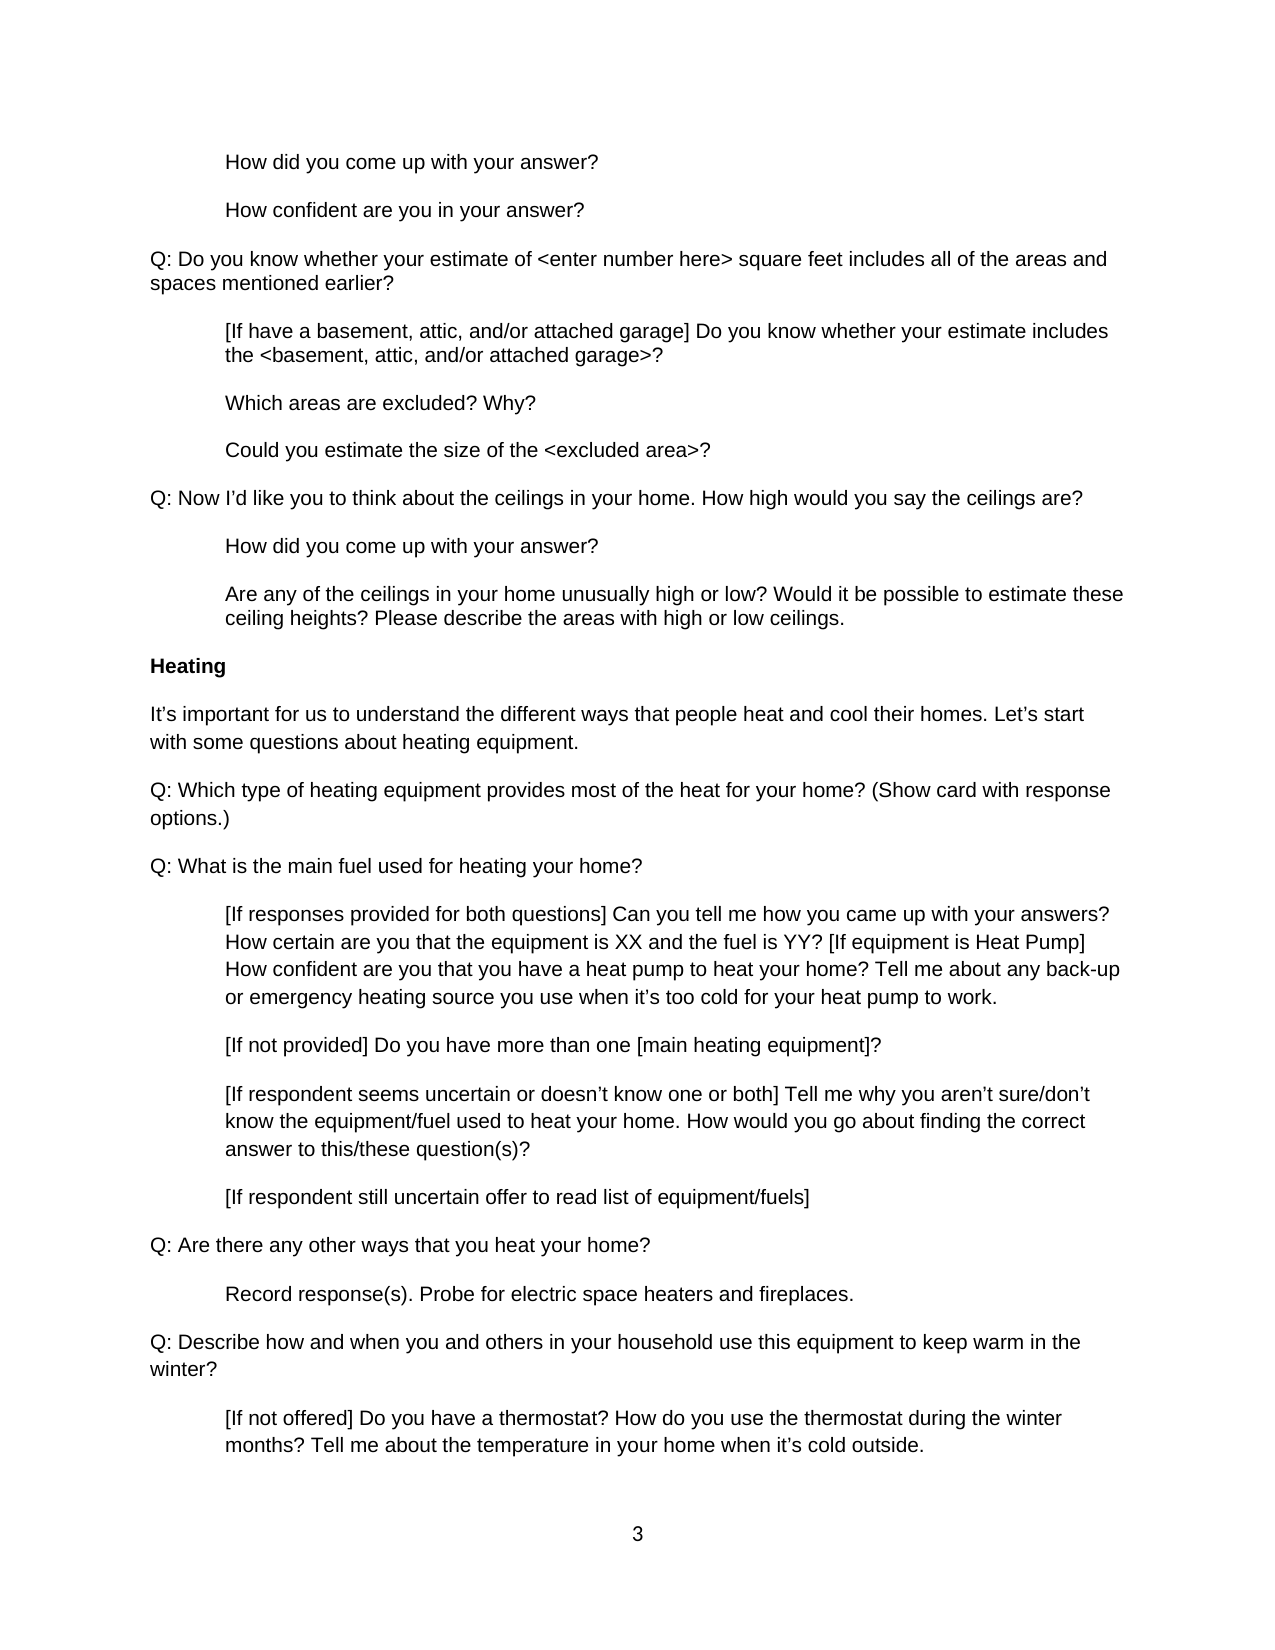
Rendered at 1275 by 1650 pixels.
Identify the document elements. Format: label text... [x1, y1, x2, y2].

text Q: Describe how and when you and others in your household use this equipment to keep warm in the winter? [150, 1330, 1125, 1381]
text [If respondent seems uncertain or doesn’t know one or both] Tell me why you aren’t sure/don’t know the equipment/fuel used to heat your home. How would you go about finding the correct answer to this/these question(s)? [225, 1081, 1125, 1160]
text How confident are you in your answer? [150, 198, 1125, 222]
text Record response(s). Probe for electric space heaters and fireplaces. [150, 1281, 1125, 1305]
text [If respondent still uncertain offer to read list of equipment/fuels] [225, 1185, 1125, 1209]
text [If have a basement, attic, and/or attached garage] Do you know whether your estimate includes the <basement, attic, and/or attached garage>? [225, 318, 1125, 366]
text Q: Which type of heating equipment provides most of the heat for your home? (Show card with response options.) [150, 778, 1125, 829]
text It’s important for us to understand the different ways that people heat and cool their homes. Let’s start with some questions about heating equipment. [150, 702, 1125, 754]
text Q: Now I’d like you to think about the ceilings in your home. How high would you say the ceilings are? [150, 486, 1125, 510]
text Q: What is the main fuel used for heating your home? [150, 854, 1125, 878]
text How did you come up with your answer? [150, 534, 1125, 558]
text Heating [150, 654, 1125, 678]
text Q: Do you know whether your estimate of <enter number here> square feet includes all of the areas and spaces mentioned earlier? [150, 247, 1125, 294]
text Could you estimate the size of the <excluded area>? [150, 438, 1125, 462]
text [If not offered] Do you have a thermostat? How do you use the thermostat during the winter months? Tell me about the temperature in your home when it’s cold outside. [225, 1406, 1125, 1457]
text How did you come up with your answer? [150, 150, 1125, 174]
text [If not provided] Do you have more than one [main heating equipment]? [225, 1033, 1125, 1057]
text Which areas are excluded? Why? [150, 390, 1125, 414]
text Q: Are there any other ways that you heat your home? [150, 1233, 1125, 1257]
text [If responses provided for both questions] Can you tell me how you came up with your answers? How certain are you that the equipment is XX and the fuel is YY? [If equipment is Heat Pump] How confident are you that you have a heat pump to heat your home? Tell me about any back-up or emergency heating source you use when it’s too cold for your heat pump to work. [225, 902, 1125, 1009]
text Are any of the ceilings in your home unusually high or low? Would it be possible to estimate these ceiling heights? Please describe the areas with high or low ceilings. [225, 582, 1125, 630]
